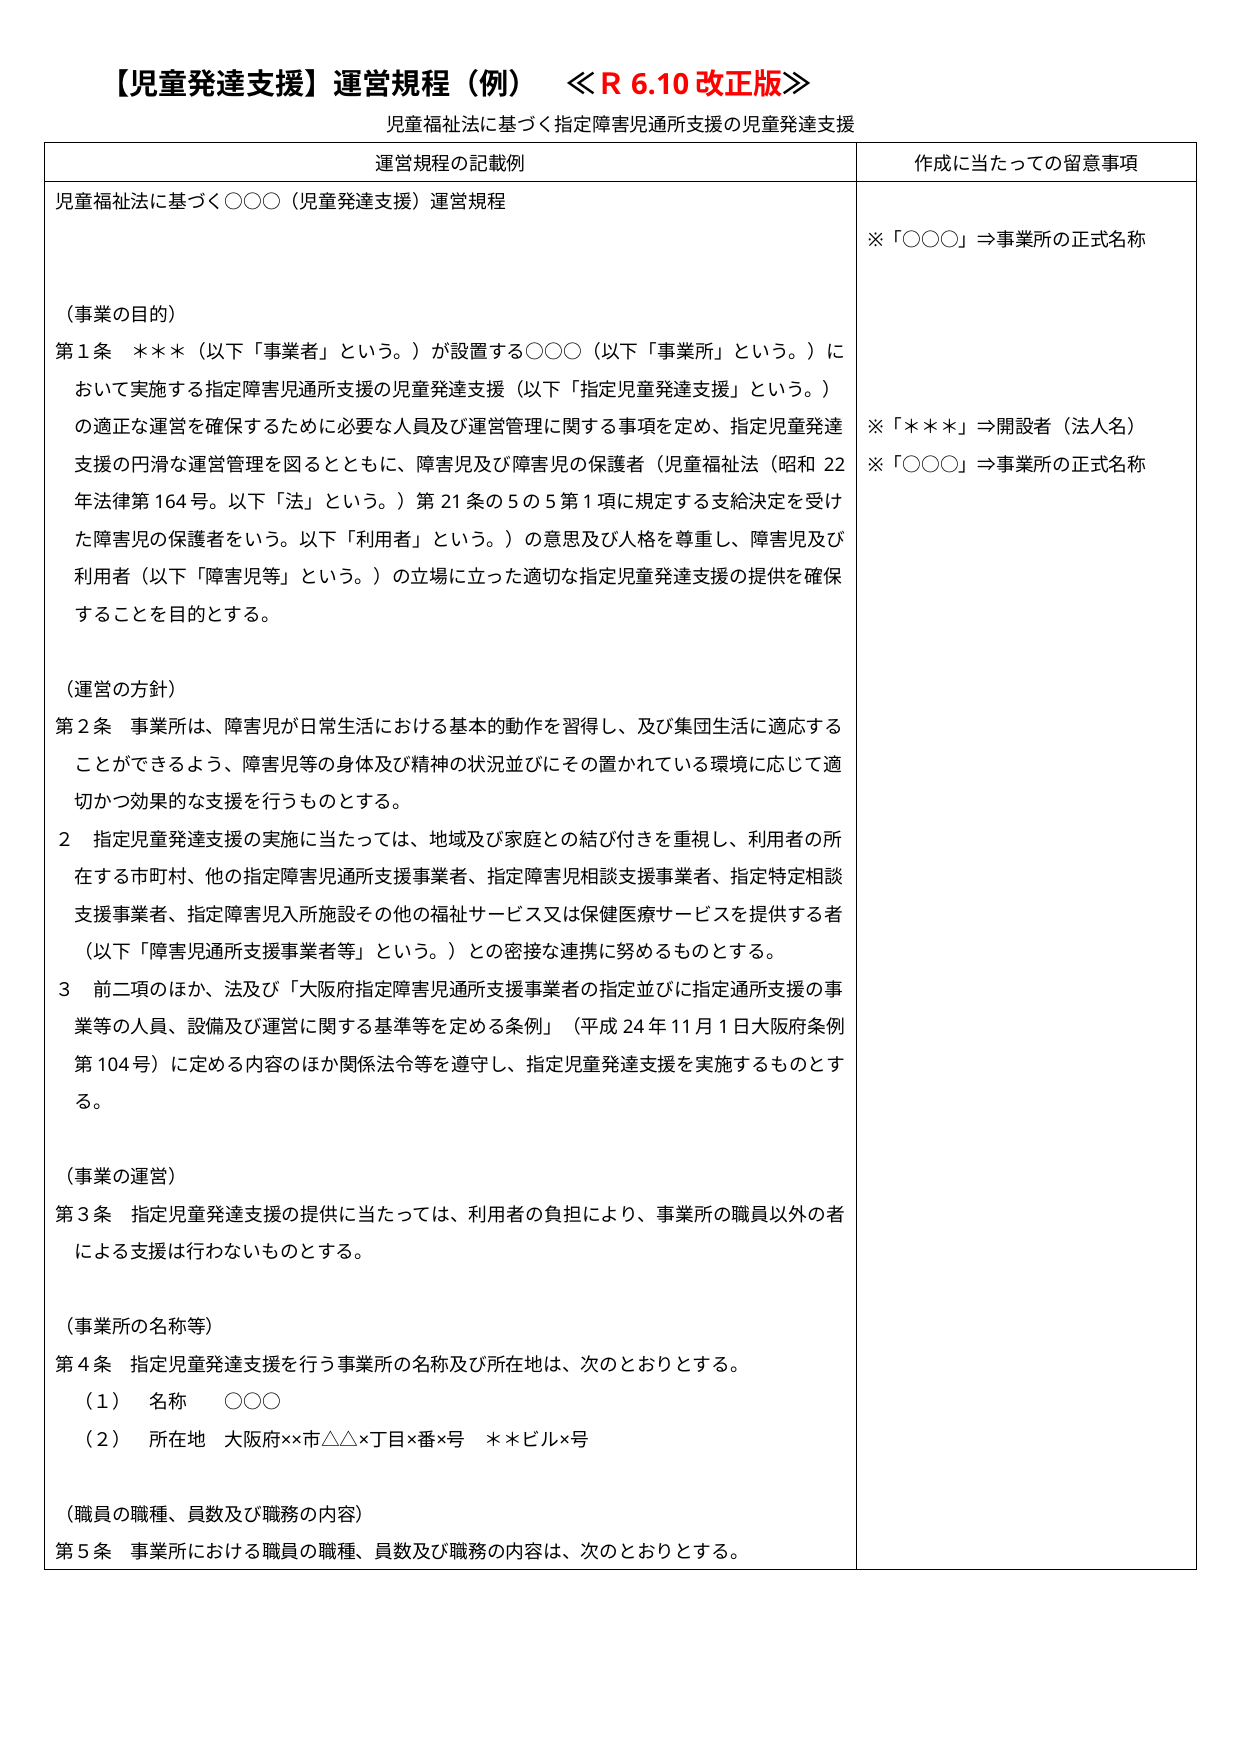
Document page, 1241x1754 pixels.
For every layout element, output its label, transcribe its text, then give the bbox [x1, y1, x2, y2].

table_cell 運営規程の記載例 [45, 143, 856, 181]
table_header 児童福祉法に基づく指定障害児通所支援の児童発達支援 [44, 105, 1196, 142]
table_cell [45, 182, 856, 1569]
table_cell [857, 182, 1196, 1569]
table_cell 作成に当たっての留意事項 [857, 143, 1196, 181]
